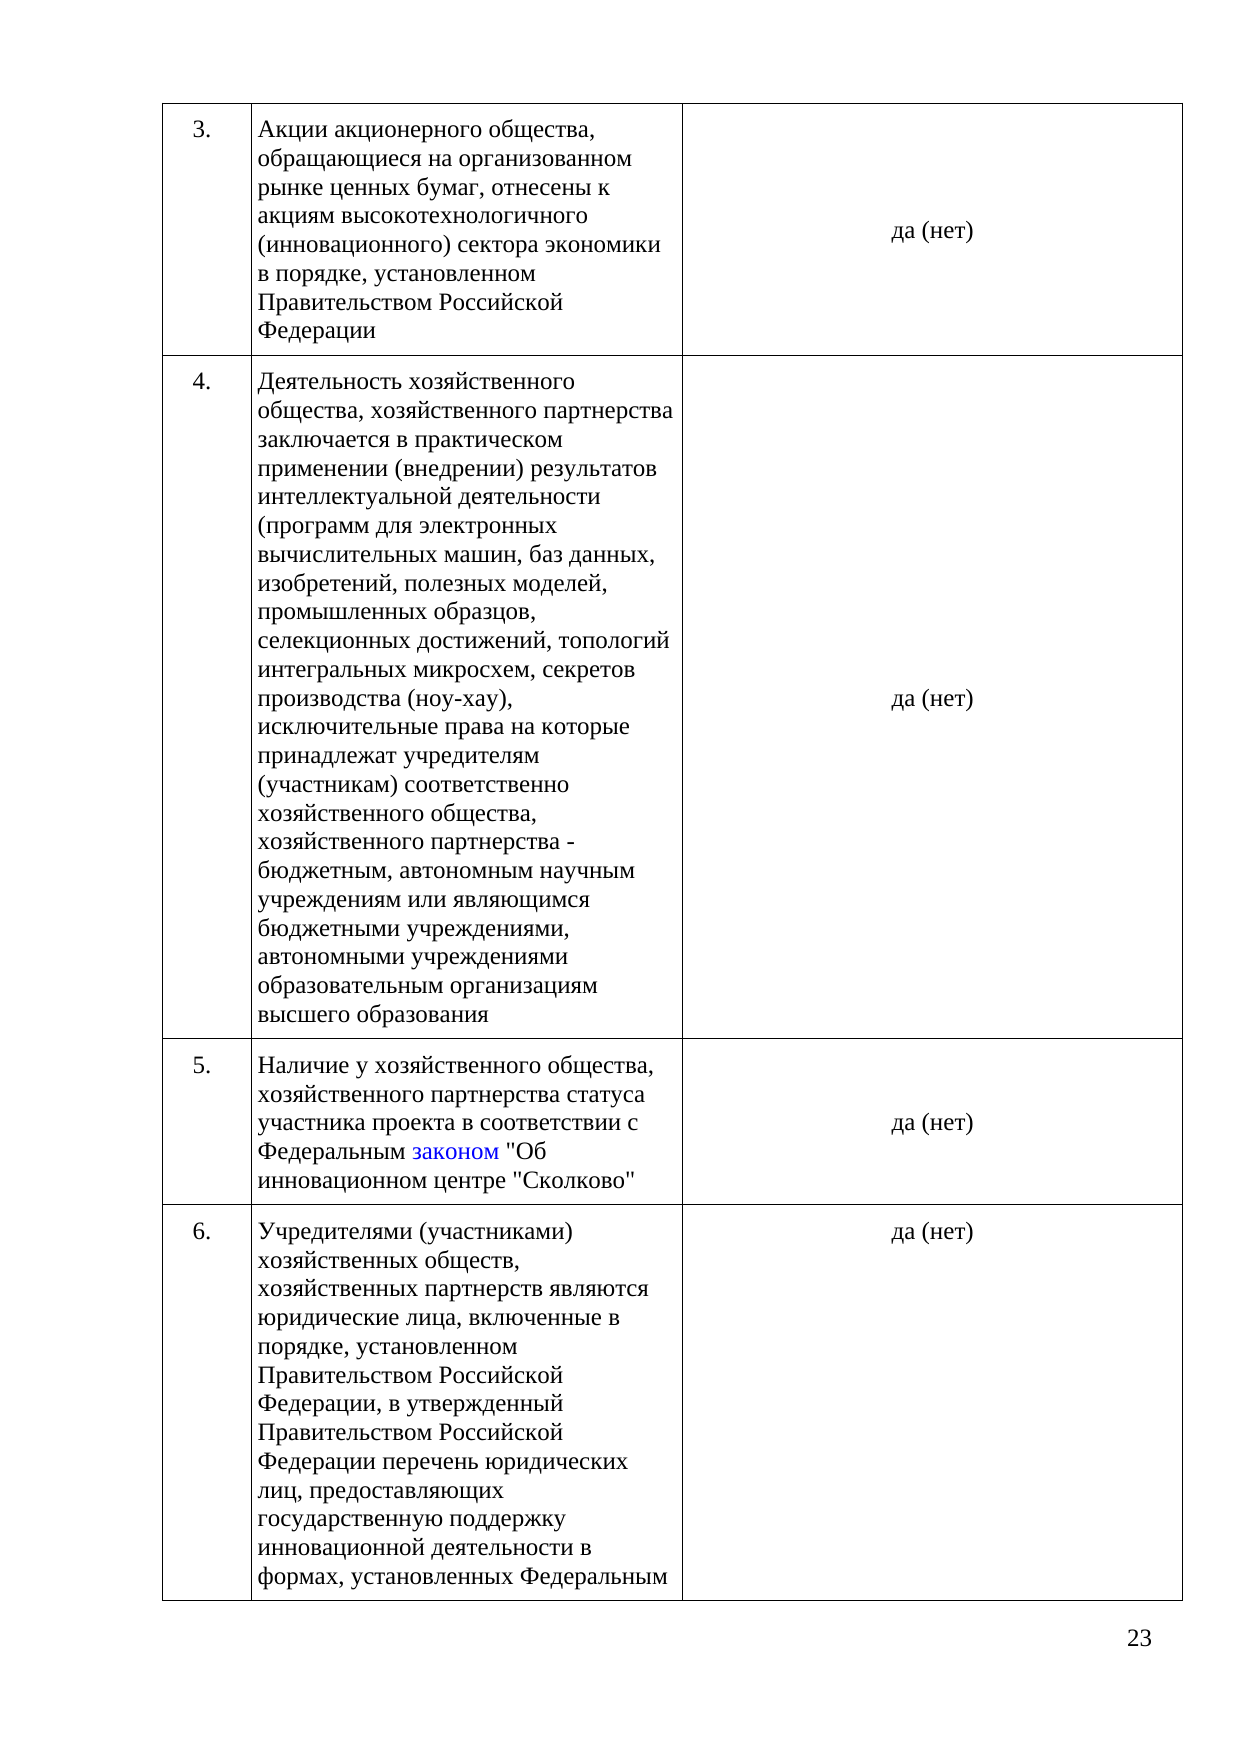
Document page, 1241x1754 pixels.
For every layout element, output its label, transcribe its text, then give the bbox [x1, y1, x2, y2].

table_cell да (нет) [683, 1039, 1182, 1204]
table_cell да (нет) [683, 356, 1182, 1038]
table_cell 5. [163, 1039, 251, 1204]
table_cell 6. [163, 1205, 251, 1600]
table_cell да (нет) [683, 104, 1182, 355]
table_cell да (нет) [683, 1205, 1182, 1600]
table_cell 3. [163, 104, 251, 355]
table_cell 4. [163, 356, 251, 1038]
table_cell Акции акционерного общества, обращающиеся на организованном рынке ценных бумаг, отнесены к акциям высокотехнологичного (инновационного) сектора экономики в порядке, установленном Правительством Российской Федерации [252, 104, 682, 355]
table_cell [252, 1205, 682, 1600]
table_cell Деятельность хозяйственного общества, хозяйственного партнерства заключается в практическом применении (внедрении) результатов интеллектуальной деятельности (программ для электронных вычислительных машин, баз данных, изобретений, полезных моделей, промышленных образцов, селекционных достижений, топологий интегральных микросхем, секретов производства (ноу-хау), исключительные права на которые принадлежат учредителям (участникам) соответственно хозяйственного общества, хозяйственного партнерства - бюджетным, автономным научным учреждениям или являющимся бюджетными учреждениями, автономными учреждениями образовательным организациям высшего образования [252, 356, 682, 1038]
table_cell Наличие у хозяйственного общества, хозяйственного партнерства статуса участника проекта в соответствии с Федеральным законом "Об инновационном центре "Сколково" [252, 1039, 682, 1204]
